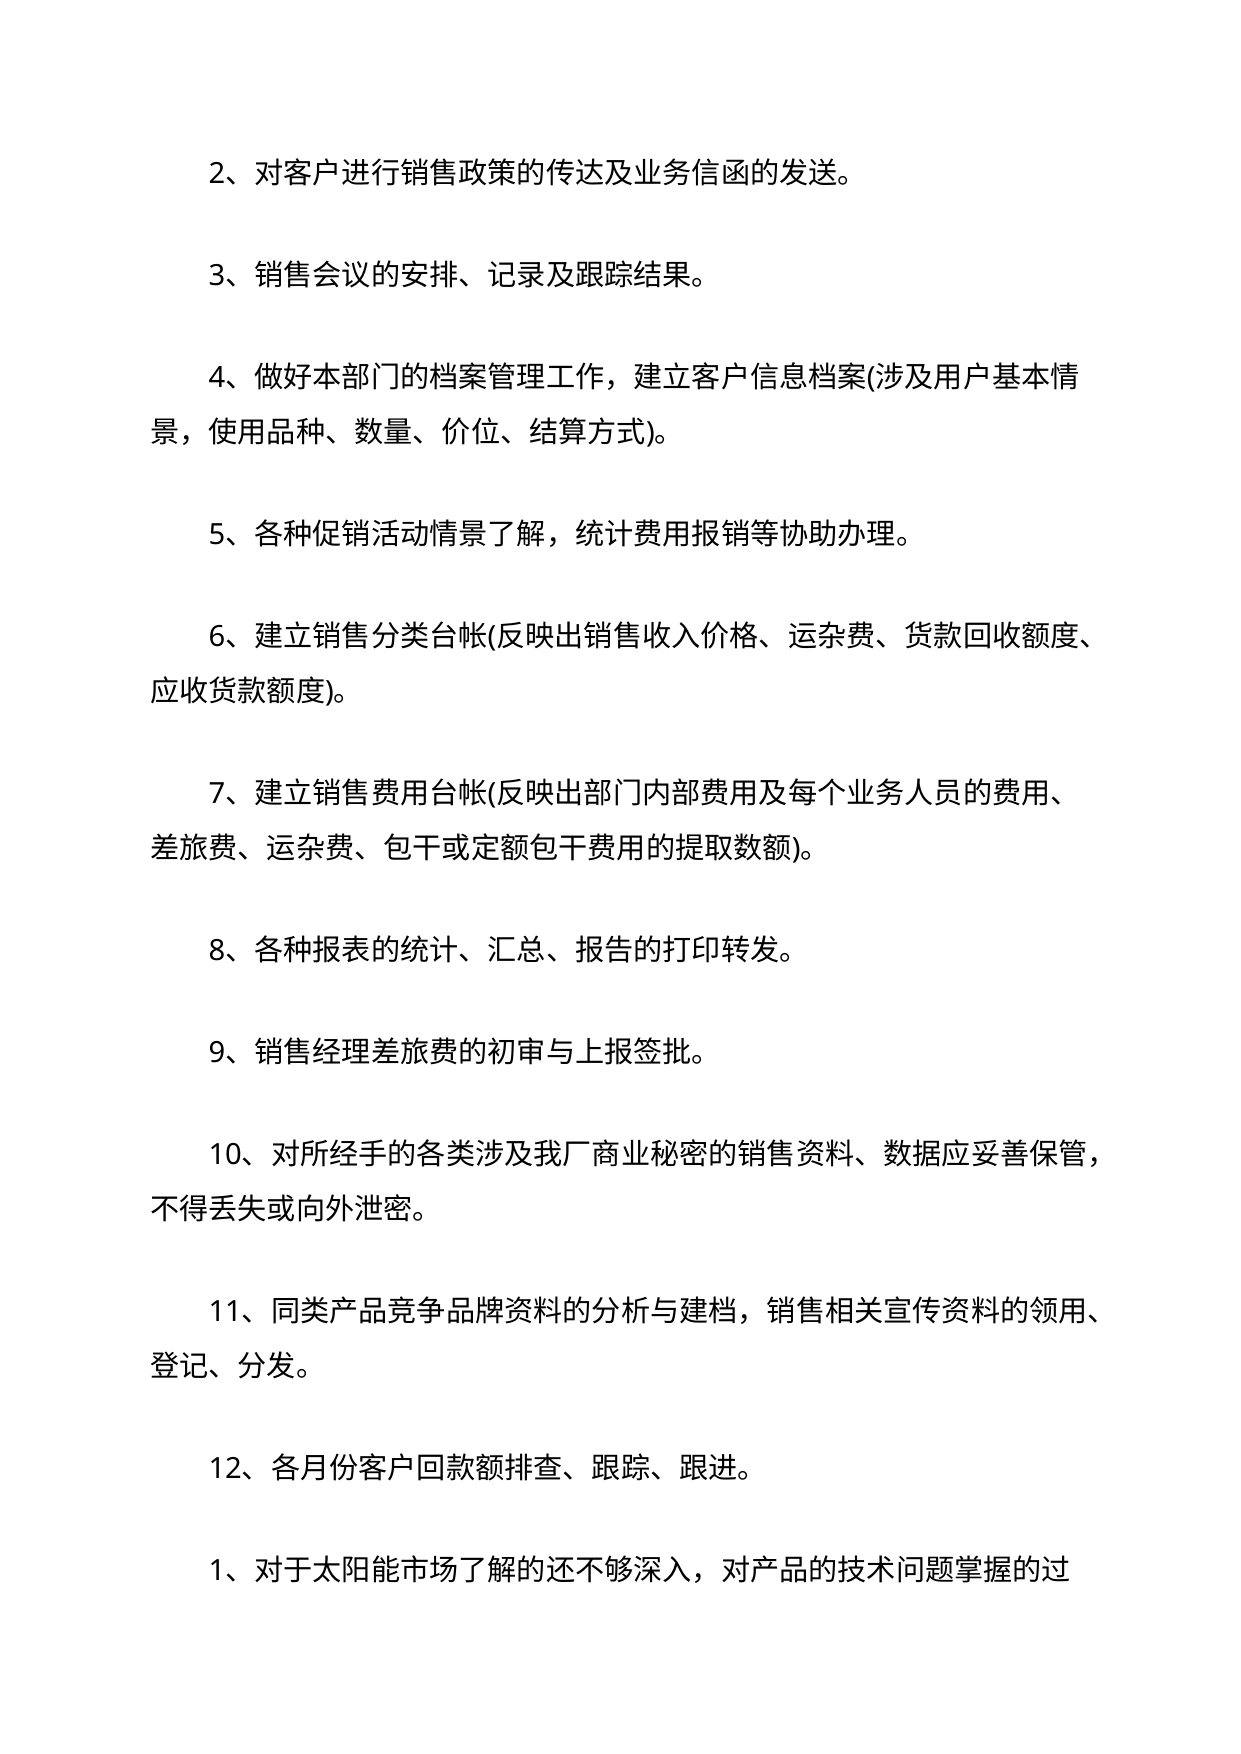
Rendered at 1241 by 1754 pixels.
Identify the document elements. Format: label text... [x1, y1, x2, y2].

text 3、销售会议的安排、记录及跟踪结果。 [150, 252, 1090, 294]
text 6、建立销售分类台帐(反映出销售收入价格、运杂费、货款回收额度、应收货款额度)。 [150, 613, 1090, 710]
text 10、对所经手的各类涉及我厂商业秘密的销售资料、数据应妥善保管，不得丢失或向外泄密。 [150, 1131, 1090, 1228]
text 11、同类产品竞争品牌资料的分析与建档，销售相关宣传资料的领用、登记、分发。 [150, 1288, 1090, 1385]
text 7、建立销售费用台帐(反映出部门内部费用及每个业务人员的费用、差旅费、运杂费、包干或定额包干费用的提取数额)。 [150, 770, 1090, 867]
text 8、各种报表的统计、汇总、报告的打印转发。 [150, 927, 1090, 969]
text 4、做好本部门的档案管理工作，建立客户信息档案(涉及用户基本情景，使用品种、数量、价位、结算方式)。 [150, 354, 1090, 451]
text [150, 1546, 1090, 1589]
text 9、销售经理差旅费的初审与上报签批。 [150, 1029, 1090, 1071]
text 2、对客户进行销售政策的传达及业务信函的发送。 [150, 150, 1090, 192]
text 12、各月份客户回款额排查、跟踪、跟进。 [150, 1444, 1090, 1487]
text 5、各种促销活动情景了解，统计费用报销等协助办理。 [150, 511, 1090, 553]
